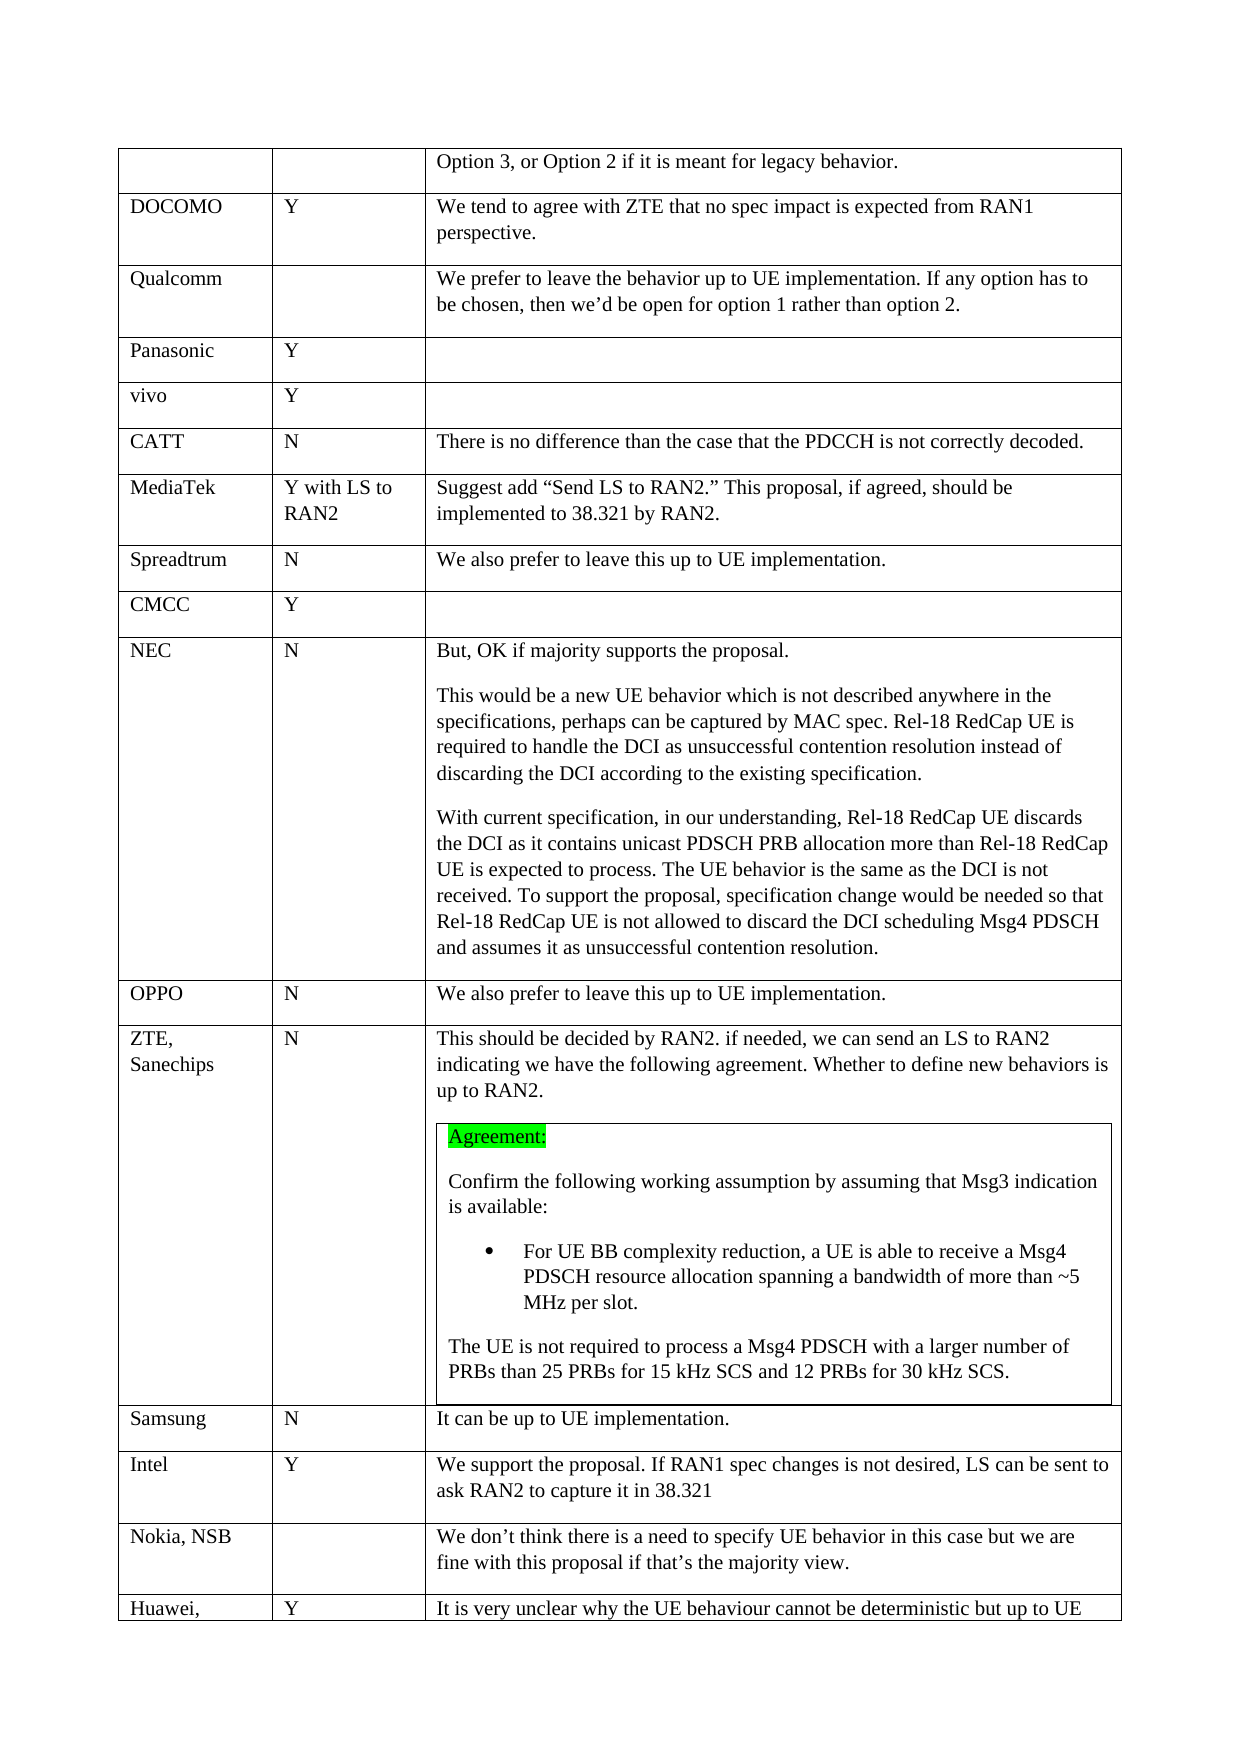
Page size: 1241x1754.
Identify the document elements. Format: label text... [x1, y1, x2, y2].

table_cell Y [273, 1595, 425, 1619]
table_cell [273, 266, 425, 337]
table_cell DOCOMO [119, 194, 272, 265]
table_cell [273, 1524, 425, 1594]
table_cell Samsung [119, 1406, 272, 1451]
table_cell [426, 1595, 1121, 1619]
table_cell N [273, 149, 425, 193]
table_cell Panasonic [119, 338, 272, 382]
table_cell There is no difference than the case that the PDCCH is not correctly decoded. [426, 429, 1121, 474]
table_cell Huawei, HiSilicon [119, 1595, 272, 1619]
table_cell Qualcomm [119, 266, 272, 337]
table_cell Nokia, NSB [119, 1524, 272, 1594]
table_cell We tend to agree with ZTE that no spec impact is expected from RAN1 perspective. [426, 194, 1121, 265]
table_cell OPPO [119, 981, 272, 1025]
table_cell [426, 149, 1121, 193]
table_cell We also prefer to leave this up to UE implementation. [426, 981, 1121, 1025]
table_cell [426, 383, 1121, 428]
table_cell LG [119, 149, 272, 193]
table_cell We don’t think there is a need to specify UE behavior in this case but we are fine with this proposal if that’s the majority view. [426, 1524, 1121, 1594]
table_cell N [273, 638, 425, 979]
table_cell We also prefer to leave this up to UE implementation. [426, 546, 1121, 591]
table_cell Y [273, 592, 425, 637]
table_cell MediaTek [119, 475, 272, 545]
table_cell Intel [119, 1452, 272, 1523]
table_cell But, OK if majority supports the proposal. This would be a new UE behavior which is not described anywhere in the specifications, perhaps can be captured by MAC spec. Rel-18 RedCap UE is required to handle the DCI as unsuccessful contention resolution instead of discarding the DCI according to the existing specification. With current specification, in our understanding, Rel-18 RedCap UE discards the DCI as it contains unicast PDSCH PRB allocation more than Rel-18 RedCap UE is expected to process. The UE behavior is the same as the DCI is not received. To support the proposal, specification change would be needed so that Rel-18 RedCap UE is not allowed to discard the DCI scheduling Msg4 PDSCH and assumes it as unsuccessful contention resolution. [426, 638, 1121, 979]
table_cell We support the proposal. If RAN1 spec changes is not desired, LS can be sent to ask RAN2 to capture it in 38.321 [426, 1452, 1121, 1523]
table_cell This should be decided by RAN2. if needed, we can send an LS to RAN2 indicating we have the following agreement. Whether to define new behaviors is up to RAN2. [426, 1026, 1121, 1405]
table_cell [426, 592, 1121, 637]
table_cell CMCC [119, 592, 272, 637]
table_cell N [273, 429, 425, 474]
table_cell Suggest add “Send LS to RAN2.” This proposal, if agreed, should be implemented to 38.321 by RAN2. [426, 475, 1121, 545]
table_cell It can be up to UE implementation. [426, 1406, 1121, 1451]
table_cell Y [273, 1452, 425, 1523]
table_cell CATT [119, 429, 272, 474]
table_cell N [273, 1406, 425, 1451]
table_cell vivo [119, 383, 272, 428]
table_cell N [273, 1026, 425, 1405]
table_cell Spreadtrum [119, 546, 272, 591]
table_cell N [273, 981, 425, 1025]
table_cell Y with LS to RAN2 [273, 475, 425, 545]
table_cell [426, 338, 1121, 382]
table_cell N [273, 546, 425, 591]
table_cell ZTE, Sanechips [119, 1026, 272, 1405]
table_cell NEC [119, 638, 272, 979]
table_cell Y [273, 338, 425, 382]
table_cell Y [273, 383, 425, 428]
table_cell We prefer to leave the behavior up to UE implementation. If any option has to be chosen, then we’d be open for option 1 rather than option 2. [426, 266, 1121, 337]
table_cell Y [273, 194, 425, 265]
